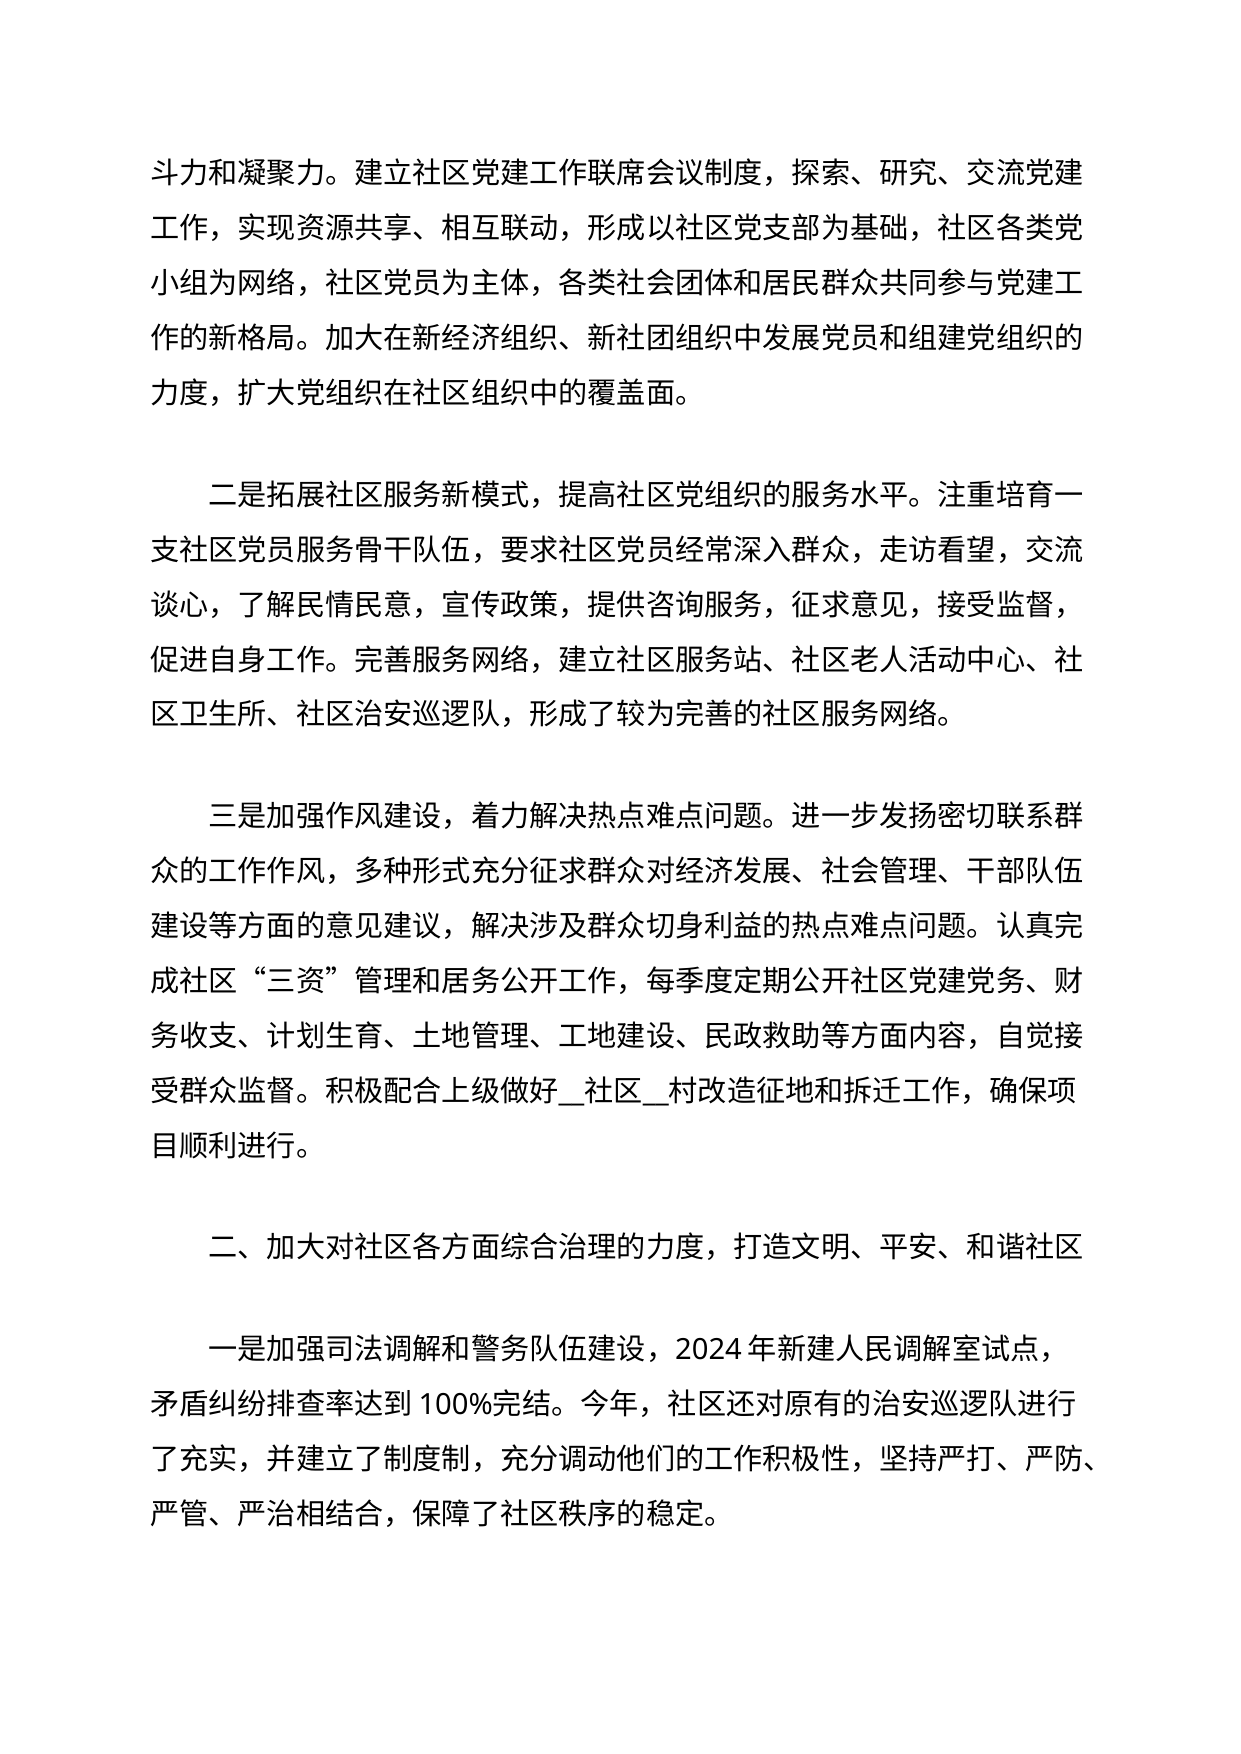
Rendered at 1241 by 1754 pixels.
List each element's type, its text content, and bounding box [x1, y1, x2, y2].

text 二、加大对社区各方面综合治理的力度，打造文明、平安、和谐社区 [150, 1224, 1090, 1266]
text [150, 150, 1090, 412]
text 二是拓展社区服务新模式，提高社区党组织的服务水平。注重培育一支社区党员服务骨干队伍，要求社区党员经常深入群众，走访看望，交流谈心，了解民情民意，宣传政策，提供咨询服务，征求意见，接受监督，促进自身工作。完善服务网络，建立社区服务站、社区老人活动中心、社区卫生所、社区治安巡逻队，形成了较为完善的社区服务网络。 [150, 471, 1090, 733]
text 三是加强作风建设，着力解决热点难点问题。进一步发扬密切联系群众的工作作风，多种形式充分征求群众对经济发展、社会管理、干部队伍建设等方面的意见建议，解决涉及群众切身利益的热点难点问题。认真完成社区“三资”管理和居务公开工作，每季度定期公开社区党建党务、财务收支、计划生育、土地管理、工地建设、民政救助等方面内容，自觉接受群众监督。积极配合上级做好__社区__村改造征地和拆迁工作，确保项目顺利进行。 [150, 793, 1090, 1164]
text 一是加强司法调解和警务队伍建设，2024年新建人民调解室试点，矛盾纠纷排查率达到100%完结。今年，社区还对原有的治安巡逻队进行了充实，并建立了制度制，充分调动他们的工作积极性，坚持严打、严防、严管、严治相结合，保障了社区秩序的稳定。 [150, 1326, 1090, 1533]
